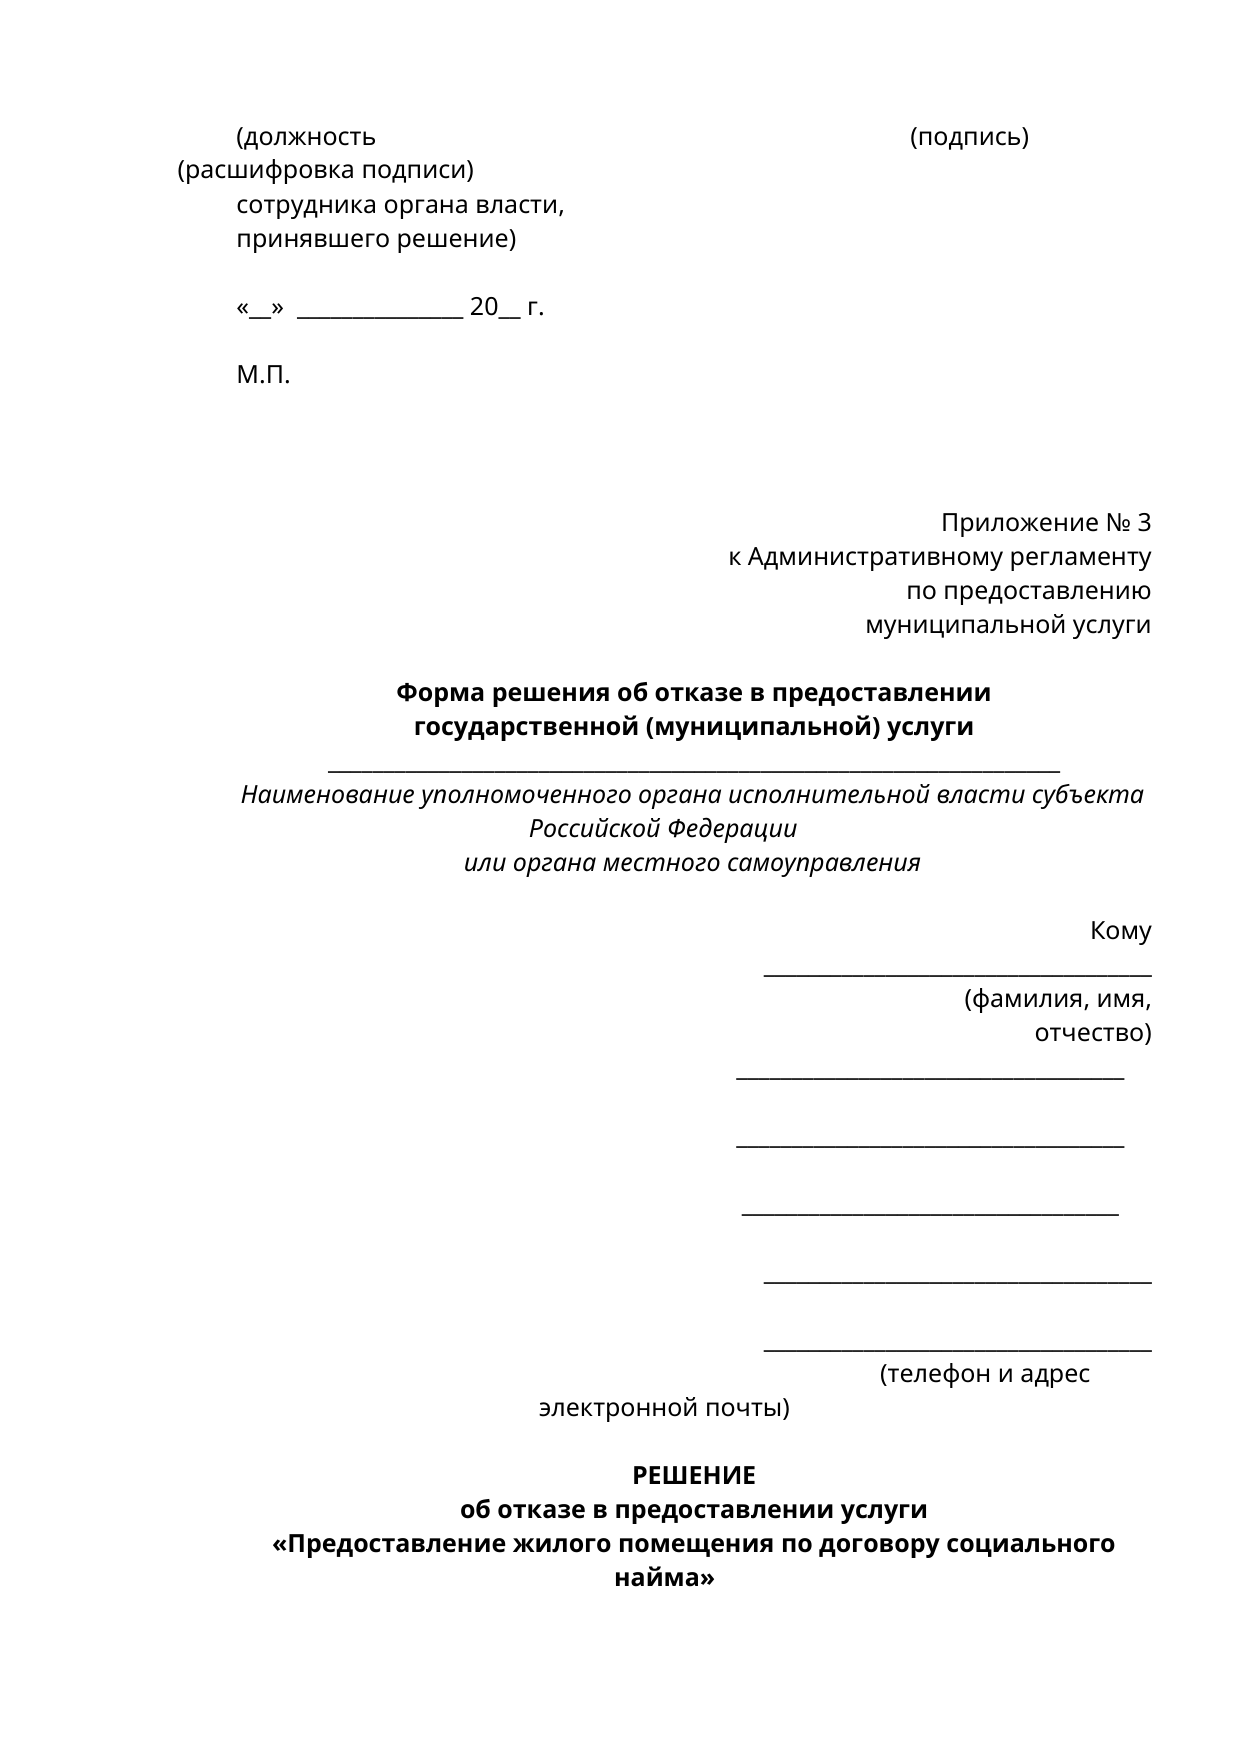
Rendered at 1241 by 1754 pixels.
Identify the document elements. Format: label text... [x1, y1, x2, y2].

text __________________________________________________________________ [177, 743, 1152, 777]
text по предоставлению [177, 572, 1152, 606]
text ___________________________________ [177, 1117, 1152, 1151]
text Форма решения об отказе в предоставлении [177, 674, 1152, 708]
text (должность (подпись) (расшифровка подписи) [177, 118, 1152, 186]
text «__» _______________ 20__ г. [177, 288, 1152, 322]
text (фамилия, имя, отчество) [177, 981, 1152, 1049]
text М.П. [177, 357, 1152, 391]
text к Административному регламенту [177, 538, 1152, 572]
text муниципальной услуги [177, 606, 1152, 640]
text __________________________________ [177, 1185, 1152, 1219]
text государственной (муниципальной) услуги [177, 708, 1152, 743]
text ___________________________________ [177, 1322, 1152, 1356]
text принявшего решение) [177, 220, 1152, 254]
text об отказе в предоставлении услуги [177, 1492, 1152, 1526]
text «Предоставление жилого помещения по договору социального найма» [177, 1526, 1152, 1594]
text сотрудника органа власти, [177, 186, 1152, 220]
text ___________________________________ [177, 1253, 1152, 1288]
text РЕШЕНИЕ [177, 1458, 1152, 1492]
text Кому ___________________________________ [177, 913, 1152, 981]
text Приложение № 3 [177, 504, 1152, 538]
text или органа местного самоуправления [177, 845, 1152, 879]
text ___________________________________ [177, 1049, 1152, 1083]
text (телефон и адрес электронной почты) [177, 1356, 1152, 1424]
text Наименование уполномоченного органа исполнительной власти субъекта Российской Федерации [177, 777, 1152, 845]
